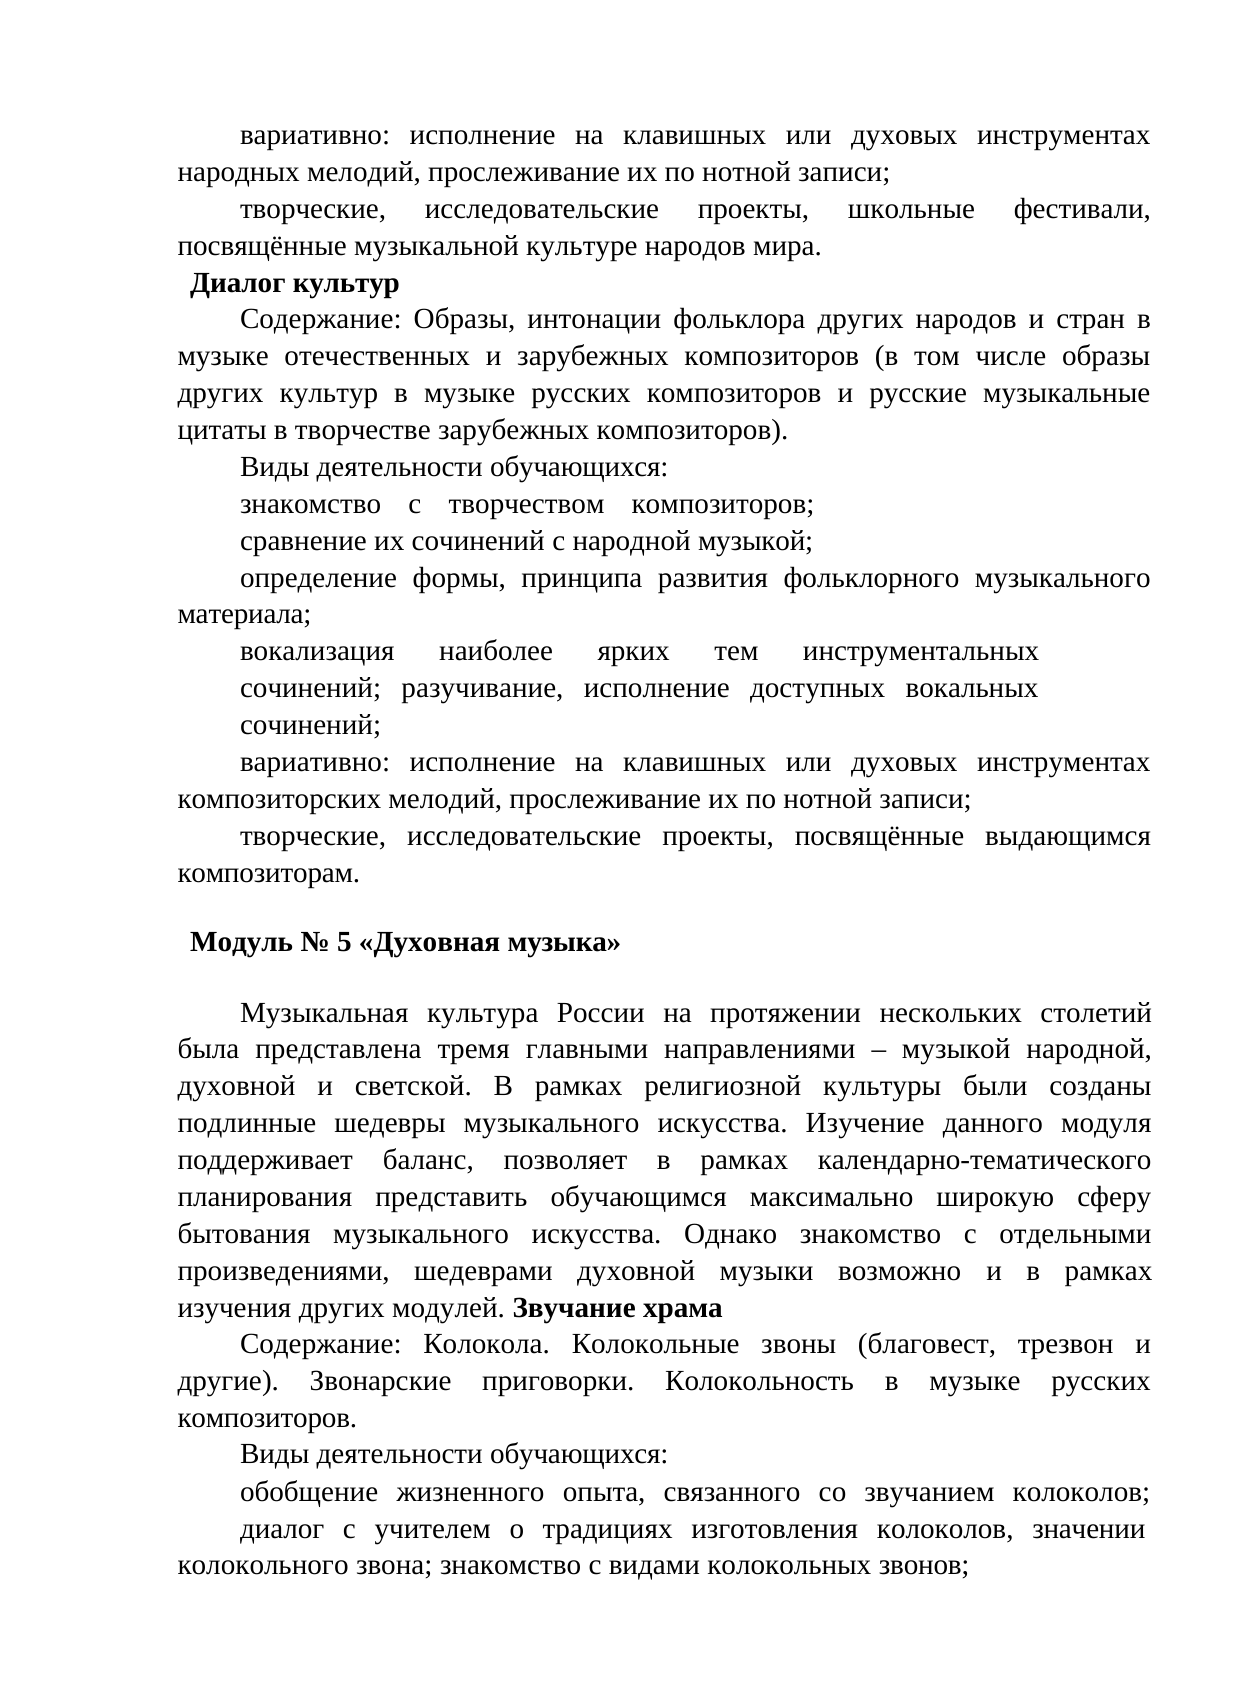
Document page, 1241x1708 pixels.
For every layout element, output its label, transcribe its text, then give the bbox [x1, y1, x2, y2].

text Содержание: Образы, интонации фольклора других народов и стран в музыке отечественных и зарубежных композиторов (в том числе образы других культур в музыке русских композиторов и русские музыкальные цитаты в творчестве зарубежных композиторов). [177, 301, 1151, 446]
text Виды деятельности обучающихся: [240, 449, 1196, 483]
text Содержание: Колокола. Колокольные звоны (благовест, трезвон и другие). Звонарские приговорки. Колокольность в музыке русских композиторов. [177, 1327, 1152, 1434]
text колокольного звона; знакомство с видами колокольных звонов; [177, 1548, 1196, 1581]
text обобщение жизненного опыта, связанного со звучанием колоколов; диалог с учителем о традициях изготовления колоколов, значении [240, 1474, 1151, 1544]
text знакомство с творчеством композиторов; сравнение их сочинений с народной музыкой; [240, 486, 814, 556]
text творческие, исследовательские проекты, посвящённые выдающимся композиторам. [177, 818, 1152, 888]
text определение формы, принципа развития фольклорного музыкального материала; [177, 560, 1151, 630]
text Музыкальная культура России на протяжении нескольких столетий была представлена тремя главными направлениями – музыкой народной, духовной и светской. В рамках религиозной культуры были созданы подлинные шедевры музыкального искусства. Изучение данного модуля поддерживает баланс, позволяет в рамках календарно-тематического планирования представить обучающимся максимально широкую сферу бытования музыкального искусства. Однако знакомство с отдельными произведениями, шедеврами духовной музыки возможно и в рамках изучения других модулей. Звучание храма [177, 995, 1152, 1323]
text вокализация наиболее ярких тем инструментальных сочинений; разучивание, исполнение доступных вокальных сочинений; [240, 633, 1039, 741]
text вариативно: исполнение на клавишных или духовых инструментах народных мелодий, прослеживание их по нотной записи; [177, 117, 1151, 187]
subtitle Модуль № 5 «Духовная музыка» [190, 924, 1196, 958]
text творческие, исследовательские проекты, школьные фестивали, посвящённые музыкальной культуре народов мира. [177, 191, 1152, 261]
text вариативно: исполнение на клавишных или духовых инструментах композиторских мелодий, прослеживание их по нотной записи; [177, 744, 1151, 815]
subtitle Диалог культур [190, 265, 1196, 299]
text Виды деятельности обучающихся: [240, 1437, 1196, 1471]
